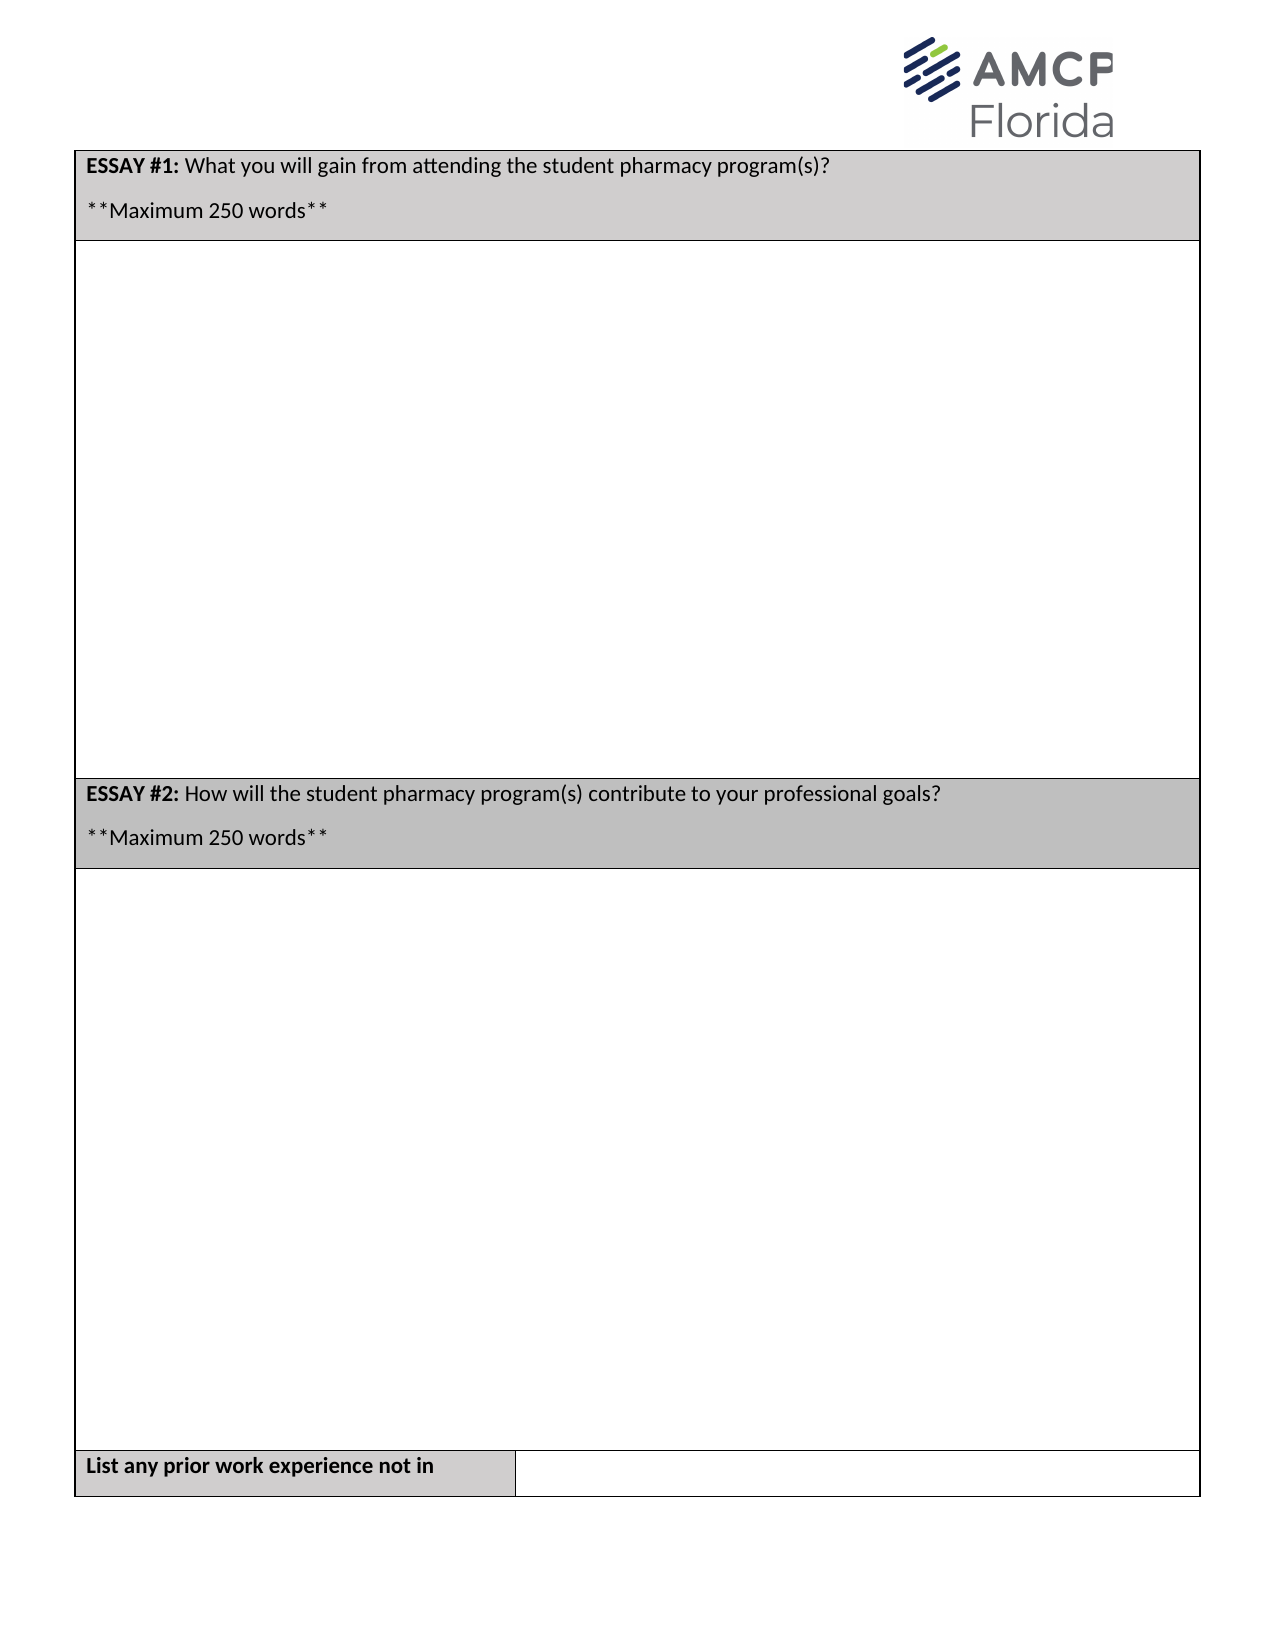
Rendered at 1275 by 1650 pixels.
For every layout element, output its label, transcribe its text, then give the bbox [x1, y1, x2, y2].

table_cell [76, 869, 1199, 1450]
table_cell [76, 241, 1199, 778]
table_cell ESSAY #2: How will the student pharmacy program(s) contribute to your professional goals? **Maximum 250 words** [76, 779, 1199, 868]
table_cell ESSAY #1: What you will gain from attending the student pharmacy program(s)? **Maximum 250 words** [76, 151, 1199, 240]
table_cell List any prior work experience not in pharmacy nor healthcare (if available). [76, 1451, 515, 1496]
table_cell [516, 1451, 1199, 1496]
picture [903, 37, 1113, 147]
